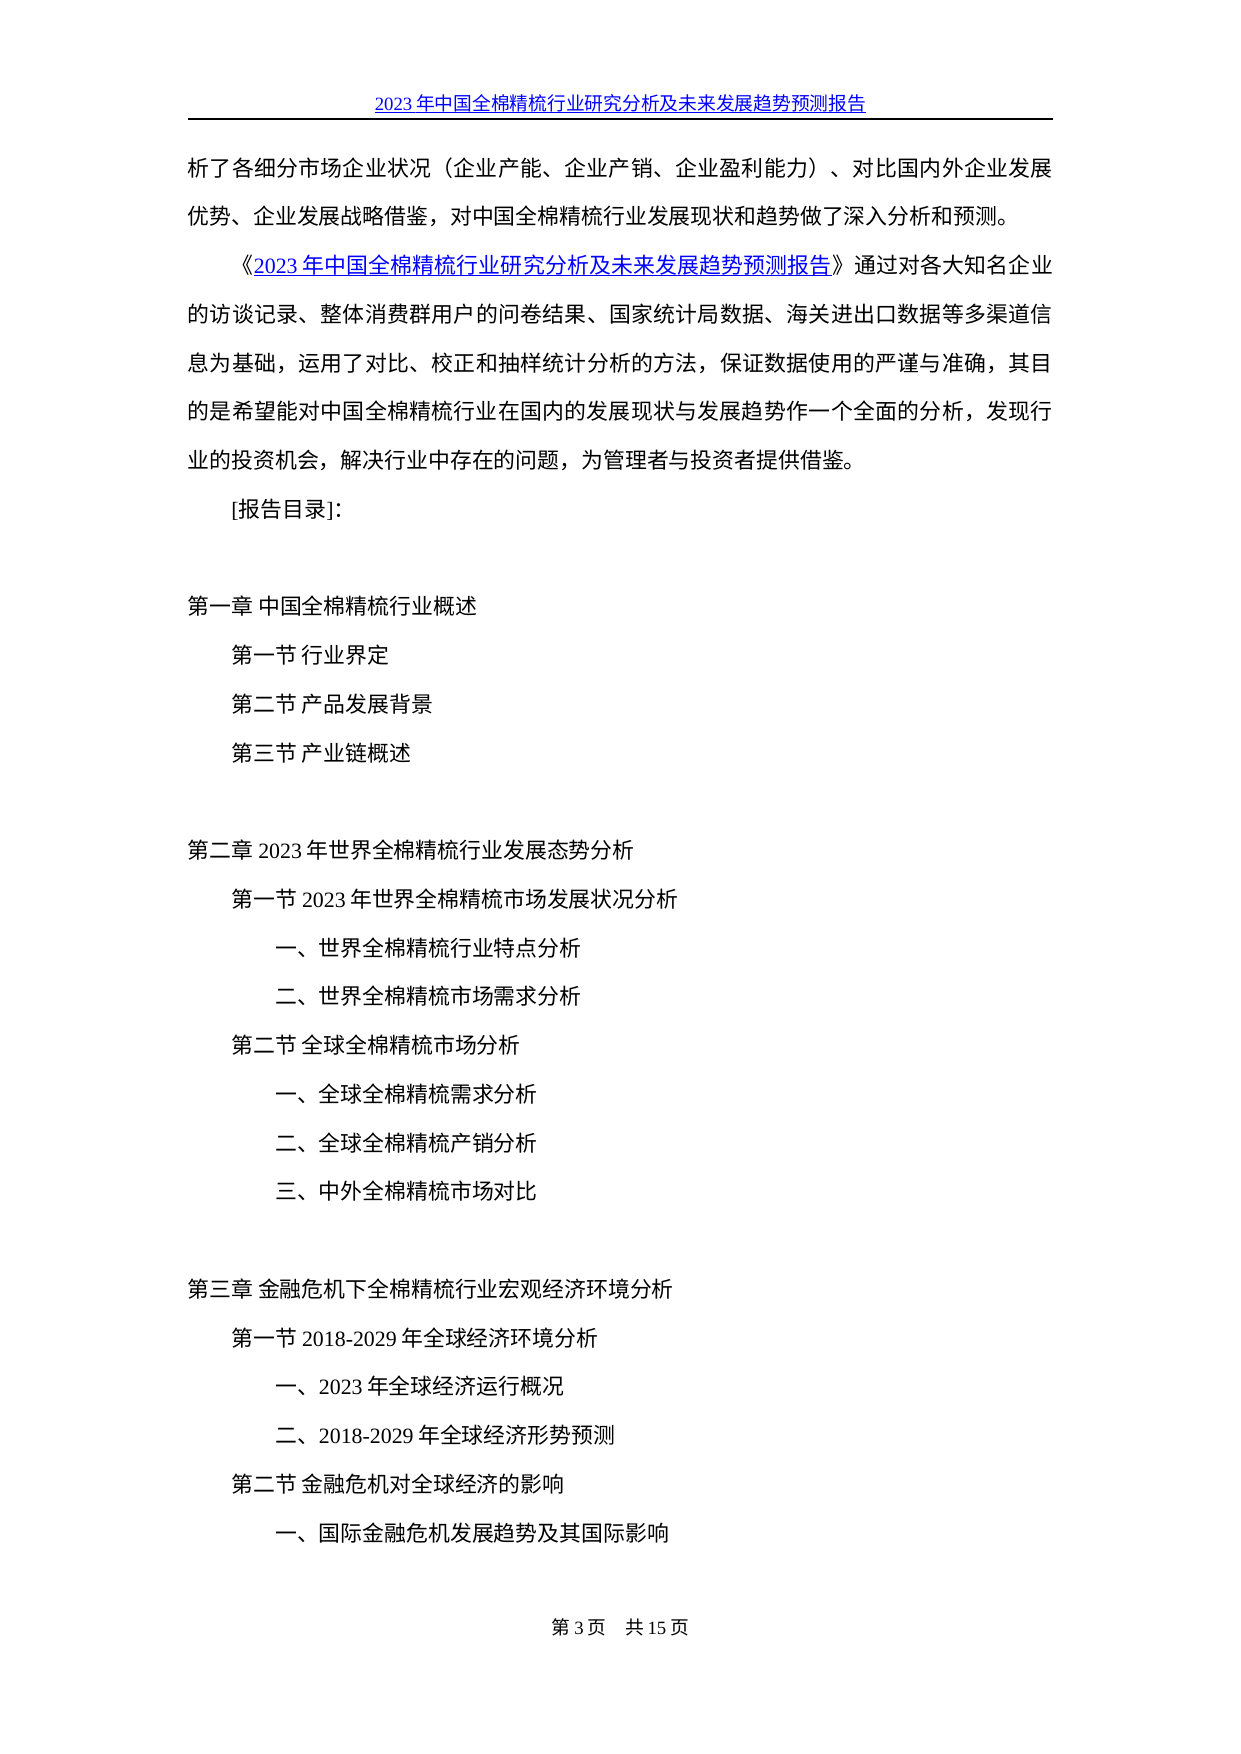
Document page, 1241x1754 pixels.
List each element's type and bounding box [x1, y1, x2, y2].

text [187, 150, 1053, 1548]
